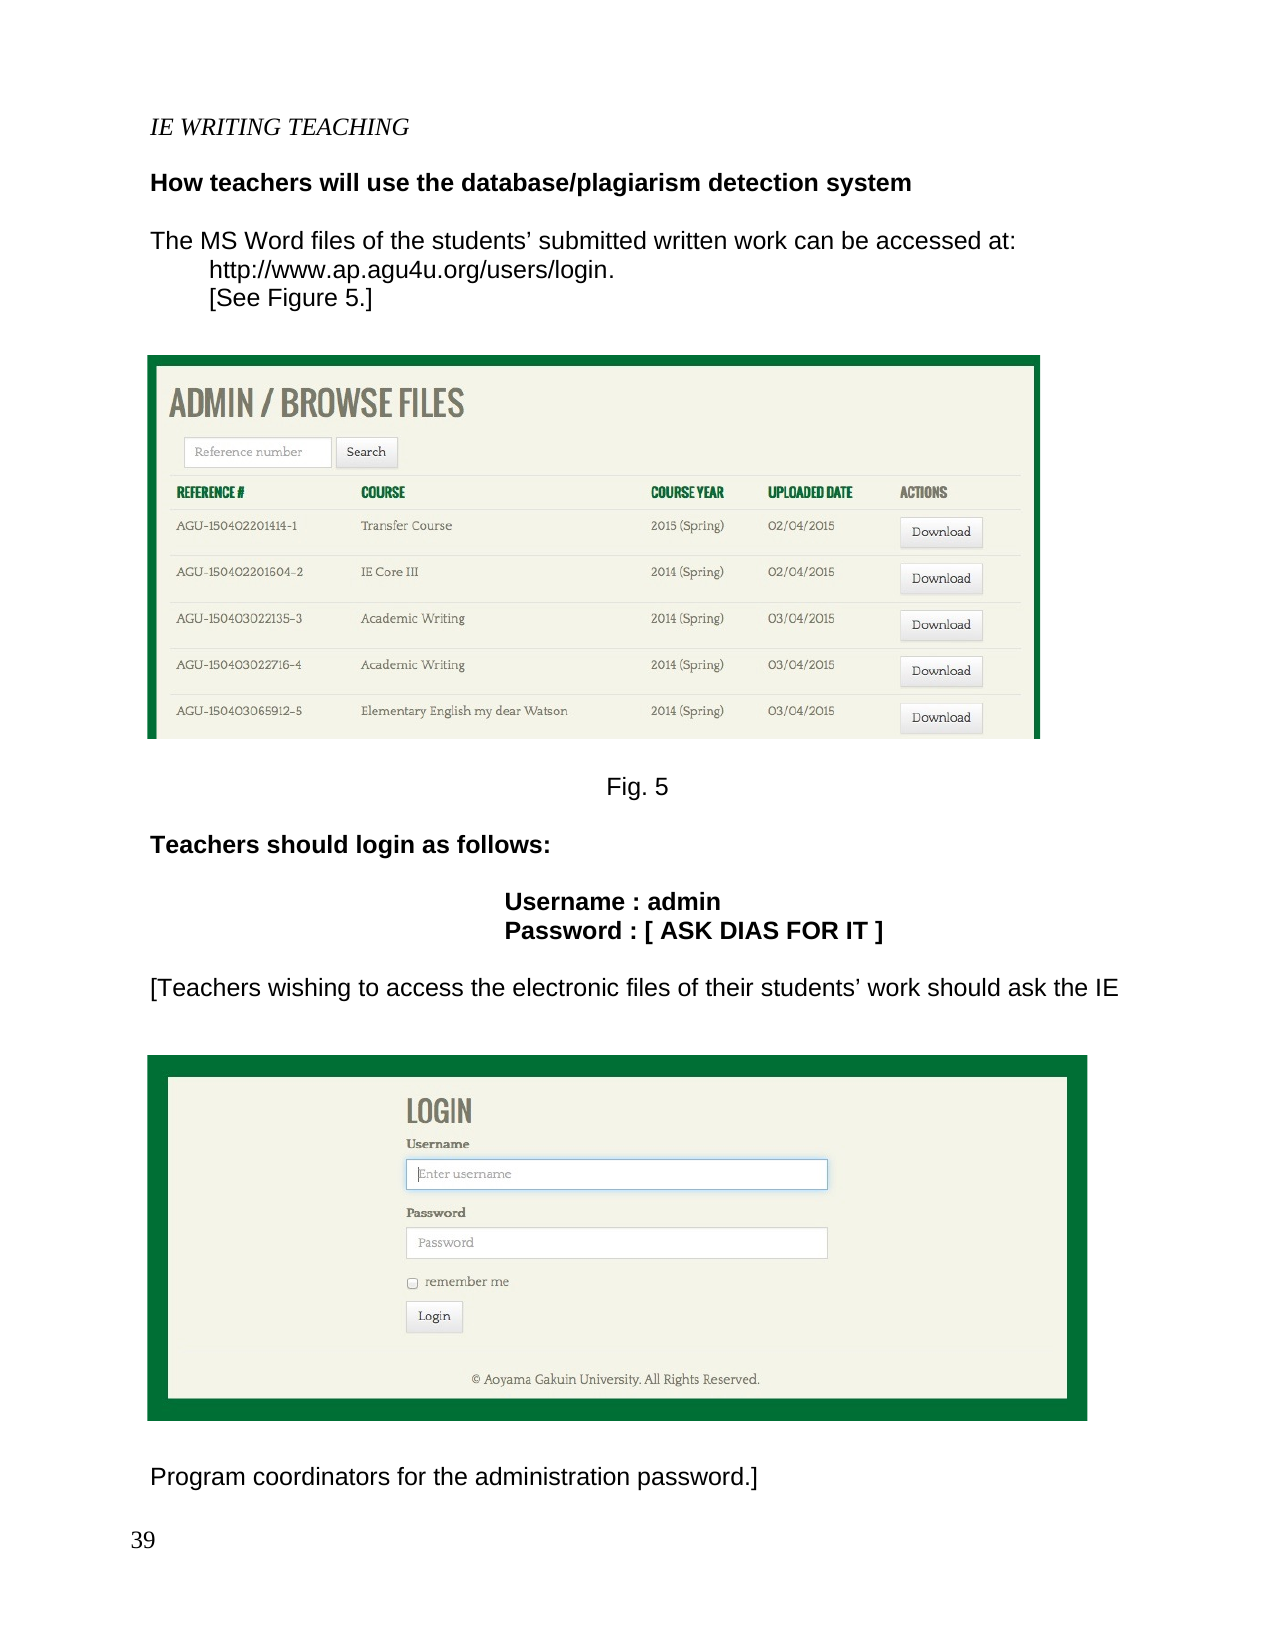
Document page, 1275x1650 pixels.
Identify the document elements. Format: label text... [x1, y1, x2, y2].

text Teachers should login as follows: [150, 830, 1125, 858]
picture [147, 355, 1040, 739]
text http://www.ap.agu4u.org/users/login. [150, 255, 1125, 283]
text Fig. 5 [150, 772, 1125, 801]
text The MS Word files of the students’ submitted written work can be accessed at: [150, 226, 1125, 255]
text How teachers will use the database/plagiarism detection system [150, 168, 1125, 197]
text [See Figure 5.] [150, 283, 1125, 312]
picture [147, 1055, 1087, 1421]
text Password : [ ASK DIAS FOR IT ] [150, 916, 1125, 945]
text Username : admin [150, 887, 1125, 916]
